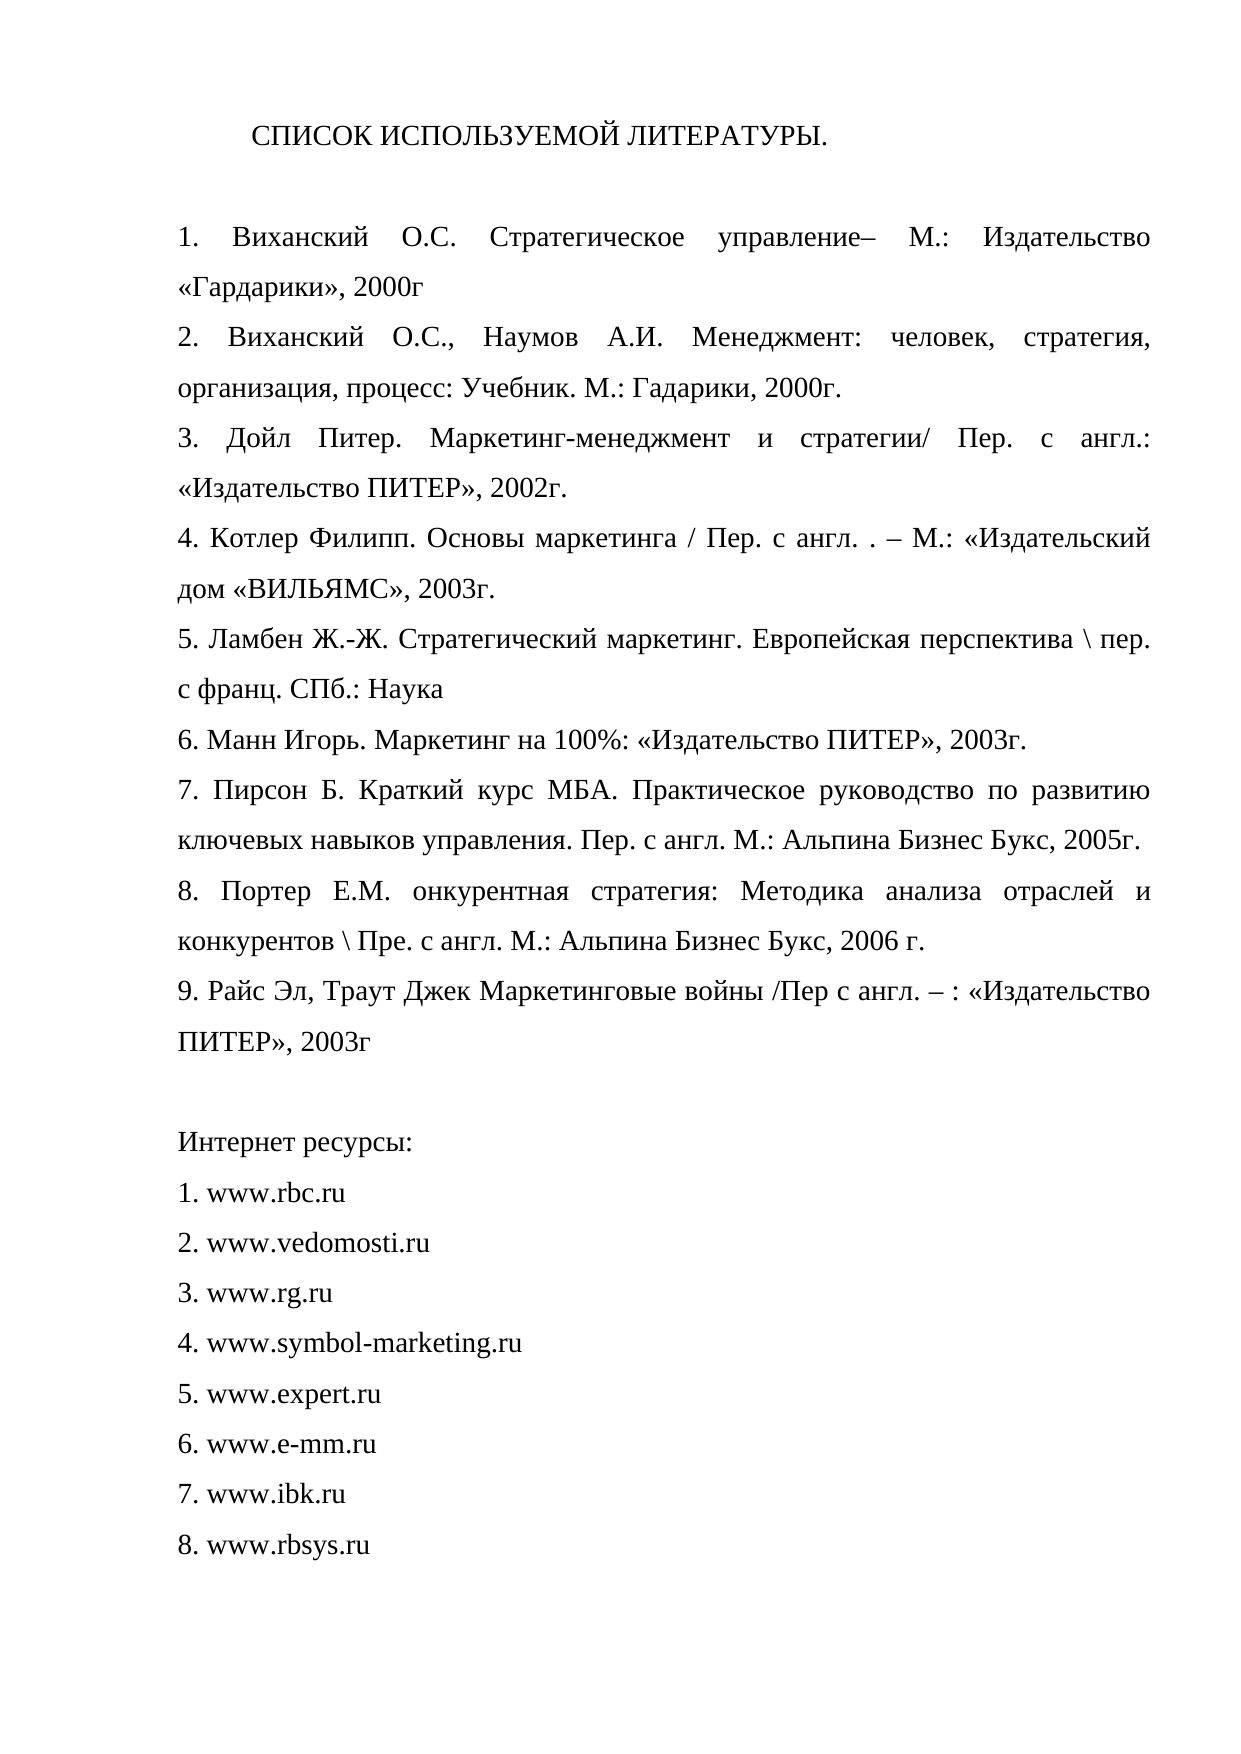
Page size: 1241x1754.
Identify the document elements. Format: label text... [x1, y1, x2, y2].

text 6. Манн Игорь. Маркетинг на 100%: «Издательство ПИТЕР», 2003г. [177, 722, 1152, 755]
text 9. Райс Эл, Траут Джек Маркетинговые войны /Пер с англ. – : «Издательство ПИТЕР», 2003г [177, 973, 1152, 1057]
text 2. www.vedomosti.ru [177, 1225, 1152, 1258]
text 8. www.rbsys.ru [177, 1527, 1152, 1560]
text 1. www.rbc.ru [177, 1175, 1152, 1208]
text 3. Дойл Питер. Маркетинг-менеджмент и стратегии/ Пер. с англ.: «Издательство ПИТЕР», 2002г. [177, 420, 1152, 504]
text 1. Виханский О.С. Стратегическое управление– М.: Издательство «Гардарики», 2000г [177, 219, 1152, 303]
text 4. www.symbol-marketing.ru [177, 1326, 1152, 1359]
text 5. www.expert.ru [177, 1376, 1152, 1409]
text Интернет ресурсы: [177, 1124, 1152, 1158]
text СПИСОК ИСПОЛЬЗУЕМОЙ ЛИТЕРАТУРЫ. [177, 118, 1152, 152]
text 3. www.rg.ru [177, 1275, 1152, 1309]
text 8. Портер Е.М. онкурентная стратегия: Методика анализа отраслей и конкурентов \ Пре. с англ. М.: Альпина Бизнес Букс, . [177, 873, 1152, 957]
text 7. Пирсон Б. Краткий курс МБА. Практическое руководство по развитию ключевых навыков управления. Пер. с англ. М.: Альпина Бизнес Букс, 2005г. [177, 772, 1152, 856]
text 6. www.e-mm.ru [177, 1426, 1152, 1460]
text 7. www.ibk.ru [177, 1477, 1152, 1510]
text 4. Котлер Филипп. Основы маркетинга / Пер. с англ. . – М.: «Издательский дом «ВИЛЬЯМС», 2003г. [177, 521, 1152, 604]
text 2. Виханский О.С., Наумов А.И. Менеджмент: человек, стратегия, организация, процесс: Учебник. М.: Гадарики, 2000г. [177, 319, 1152, 403]
text 5. Ламбен Ж.-Ж. Стратегический маркетинг. Европейская перспектива \ пер. с франц. СПб.: Наука [177, 621, 1152, 705]
